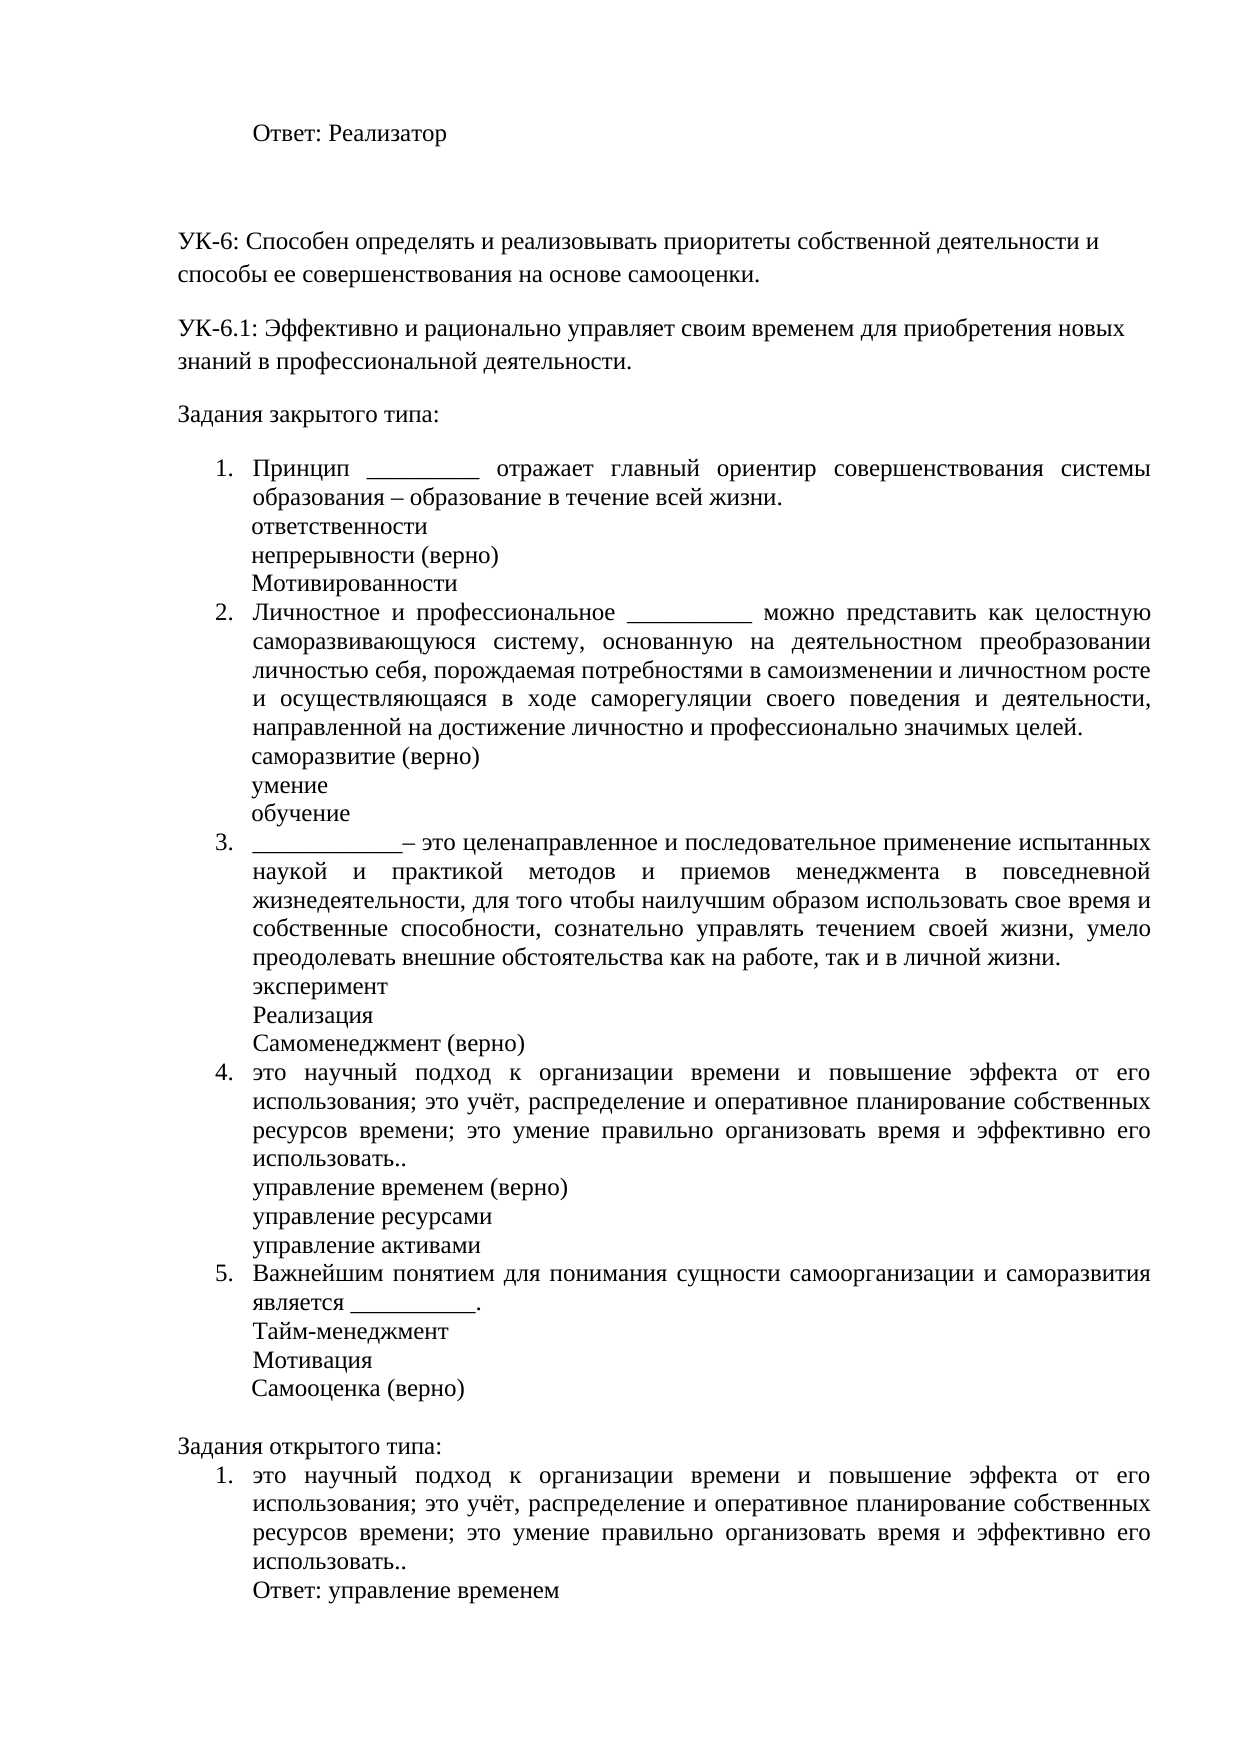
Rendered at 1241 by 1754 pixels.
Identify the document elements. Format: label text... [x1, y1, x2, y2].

text Задания закрытого типа: [177, 399, 1152, 428]
list ____________– это целенаправленное и последовательное применение испытанных наукой и практикой методов и приемов менеджмента в повседневной жизнедеятельности, для того чтобы наилучшим образом использовать свое время и собственные способности, сознательно управлять течением своей жизни, умело преодолевать внешние обстоятельства как на работе, так и в личной жизни. [215, 827, 1152, 971]
text УК-6.1: Эффективно и рационально управляет своим временем для приобретения новых знаний в профессиональной деятельности. [177, 313, 1152, 374]
text ответственности [177, 511, 1152, 540]
text непрерывности (верно) [177, 540, 1152, 568]
list Реализация [252, 1000, 1152, 1028]
list управление активами [252, 1230, 1152, 1258]
list это научный подход к организации времени и повышение эффекта от его использования; это учёт, распределение и оперативное планирование собственных ресурсов времени; это умение правильно организовать время и эффективно его использовать.. [215, 1460, 1152, 1575]
text умение [177, 770, 1152, 798]
list Ответ: Реализатор [252, 118, 1152, 147]
list управление ресурсами [252, 1201, 1152, 1230]
list Принцип _________ отражает главный ориентир совершенствования системы образования – образование в течение всей жизни. [215, 453, 1152, 511]
text Задания открытого типа: [177, 1431, 1152, 1460]
list Личностное и профессиональное __________ можно представить как целостную саморазвивающуюся систему, основанную на деятельностном преобразовании личностью себя, порождаемая потребностями в самоизменении и личностном росте и осуществляющаяся в ходе саморегуляции своего поведения и деятельности, направленной на достижение личностно и профессионально значимых целей. [215, 597, 1152, 741]
list Важнейшим понятием для понимания сущности самоорганизации и саморазвития является __________. [215, 1258, 1152, 1316]
list Мотивация [252, 1345, 1152, 1373]
text Мотивированности [177, 568, 1152, 597]
text УК-6: Способен определять и реализовывать приоритеты собственной деятельности и способы ее совершенствования на основе самооценки. [177, 226, 1152, 288]
text Самооценка (верно) [177, 1373, 1152, 1402]
list это научный подход к организации времени и повышение эффекта от его использования; это учёт, распределение и оперативное планирование собственных ресурсов времени; это умение правильно организовать время и эффективно его использовать.. [215, 1057, 1152, 1172]
list Тайм-менеджмент [252, 1316, 1152, 1345]
list эксперимент [252, 971, 1152, 1000]
text обучение [177, 798, 1152, 827]
list Самоменеджмент (верно) [252, 1028, 1152, 1057]
list управление временем (верно) [252, 1172, 1152, 1201]
list Ответ: управление временем [252, 1575, 1152, 1603]
text саморазвитие (верно) [215, 741, 1152, 770]
